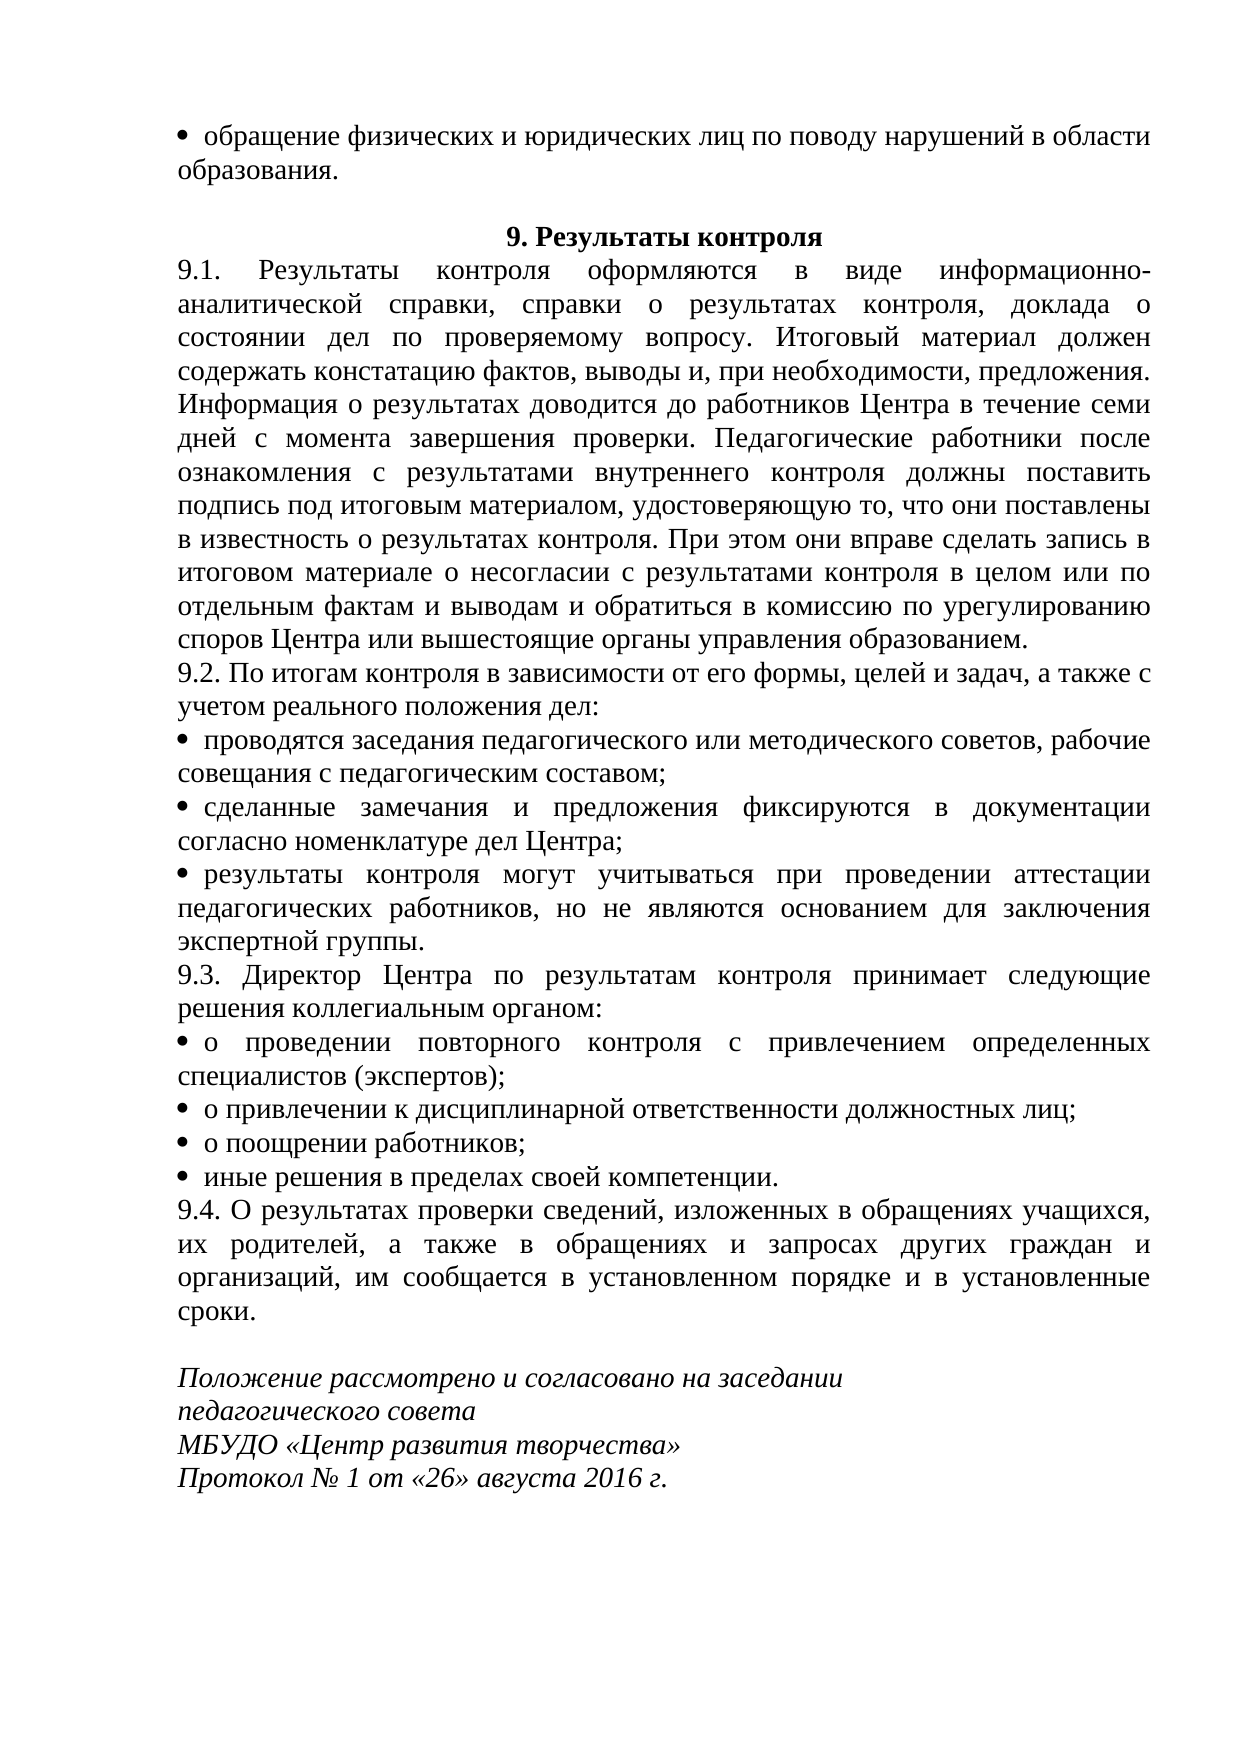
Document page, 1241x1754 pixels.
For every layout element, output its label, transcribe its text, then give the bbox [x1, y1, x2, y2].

text о поощрении работников; [177, 1125, 1152, 1159]
text результаты контроля могут учитываться при проведении аттестации педагогических работников, но не являются основанием для заключения экспертной группы. [177, 856, 1152, 957]
text о проведении повторного контроля с привлечением определенных специалистов (экспертов); [177, 1024, 1152, 1091]
text педагогического совета [177, 1393, 1152, 1427]
text о привлечении к дисциплинарной ответственности должностных лиц; [177, 1091, 1152, 1125]
text сделанные замечания и предложения фиксируются в документации согласно номенклатуре дел Центра; [177, 789, 1152, 856]
text иные решения в пределах своей компетенции. [177, 1159, 1152, 1192]
text Протокол № 1 от «26» августа 2016 г. [177, 1461, 1152, 1494]
text Положение рассмотрено и согласовано на заседании [177, 1360, 1152, 1393]
text МБУДО «Центр развития творчества» [177, 1427, 1152, 1461]
text проводятся заседания педагогического или методического советов, рабочие совещания с педагогическим составом; [177, 722, 1152, 789]
text обращение физических и юридических лиц по поводу нарушений в области образования. [177, 118, 1152, 185]
text 9.2. По итогам контроля в зависимости от его формы, целей и задач, а также с учетом реального положения дел: [177, 655, 1152, 722]
text 9. Результаты контроля [177, 219, 1152, 252]
text 9.1. Результаты контроля оформляются в виде информационно-аналитической справки, справки о результатах контроля, доклада о состоянии дел по проверяемому вопросу. Итоговый материал должен содержать констатацию фактов, выводы и, при необходимости, предложения. Информация о результатах доводится до работников Центра в течение семи дней с момента завершения проверки. Педагогические работники после ознакомления с результатами внутреннего контроля должны поставить подпись под итоговым материалом, удостоверяющую то, что они поставлены в известность о результатах контроля. При этом они вправе сделать запись в итоговом материале о несогласии с результатами контроля в целом или по отдельным фактам и выводам и обратиться в комиссию по урегулированию споров Центра или вышестоящие органы управления образованием. [177, 252, 1152, 655]
text 9.3. Директор Центра по результатам контроля принимает следующие решения коллегиальным органом: [177, 957, 1152, 1024]
text 9.4. О результатах проверки сведений, изложенных в обращениях учащихся, их родителей, а также в обращениях и запросах других граждан и организаций, им сообщается в установленном порядке и в установленные сроки. [177, 1192, 1152, 1326]
